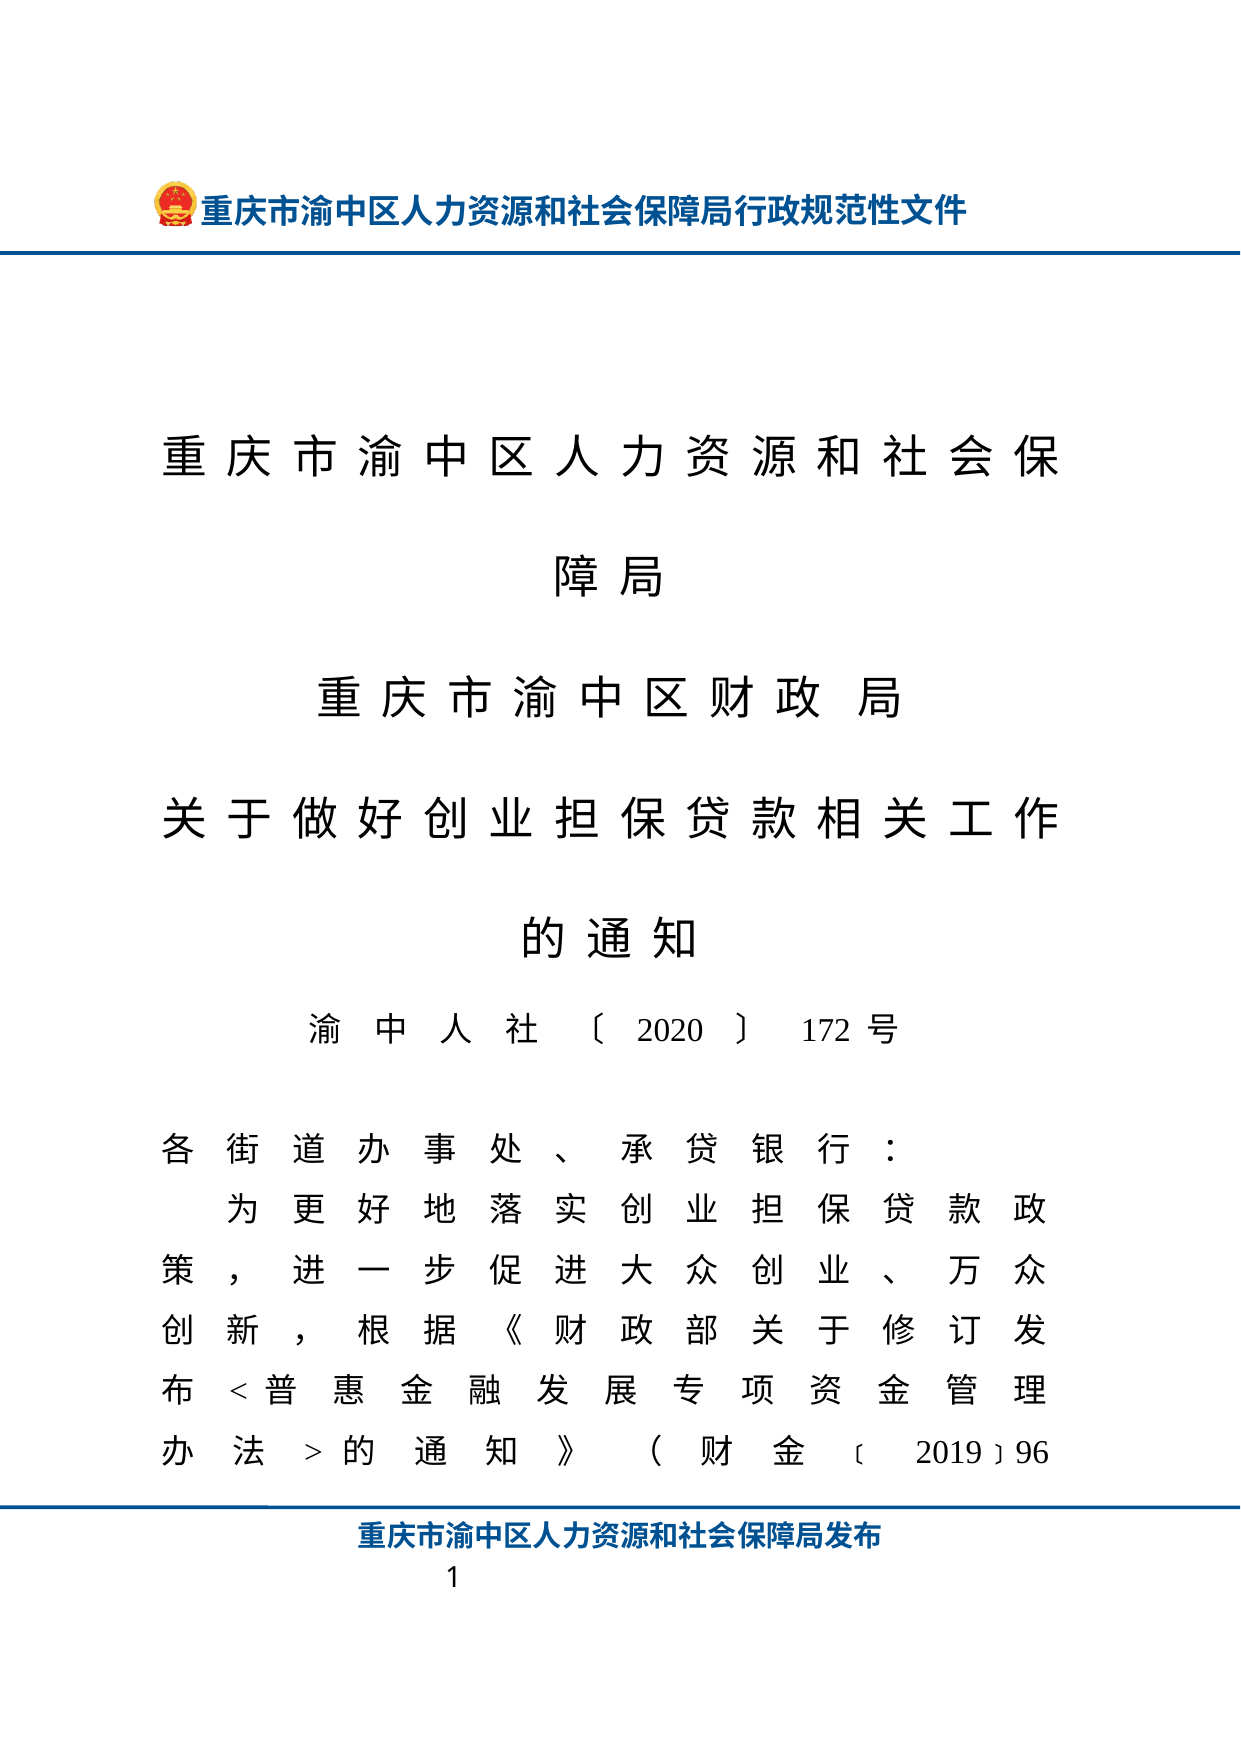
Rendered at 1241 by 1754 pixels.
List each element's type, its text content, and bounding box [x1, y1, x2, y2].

text 重庆市渝中区财政局 [161, 634, 1079, 755]
text 各街道办事处、承贷银行： [161, 1117, 1079, 1177]
text 重庆市渝中区人力资源和社会保障局 [161, 393, 1079, 634]
text 关于做好创业担保贷款相关工作的通知 [161, 755, 1079, 996]
picture [150, 179, 201, 230]
text 渝中人社〔2020〕172号 [161, 996, 1079, 1057]
